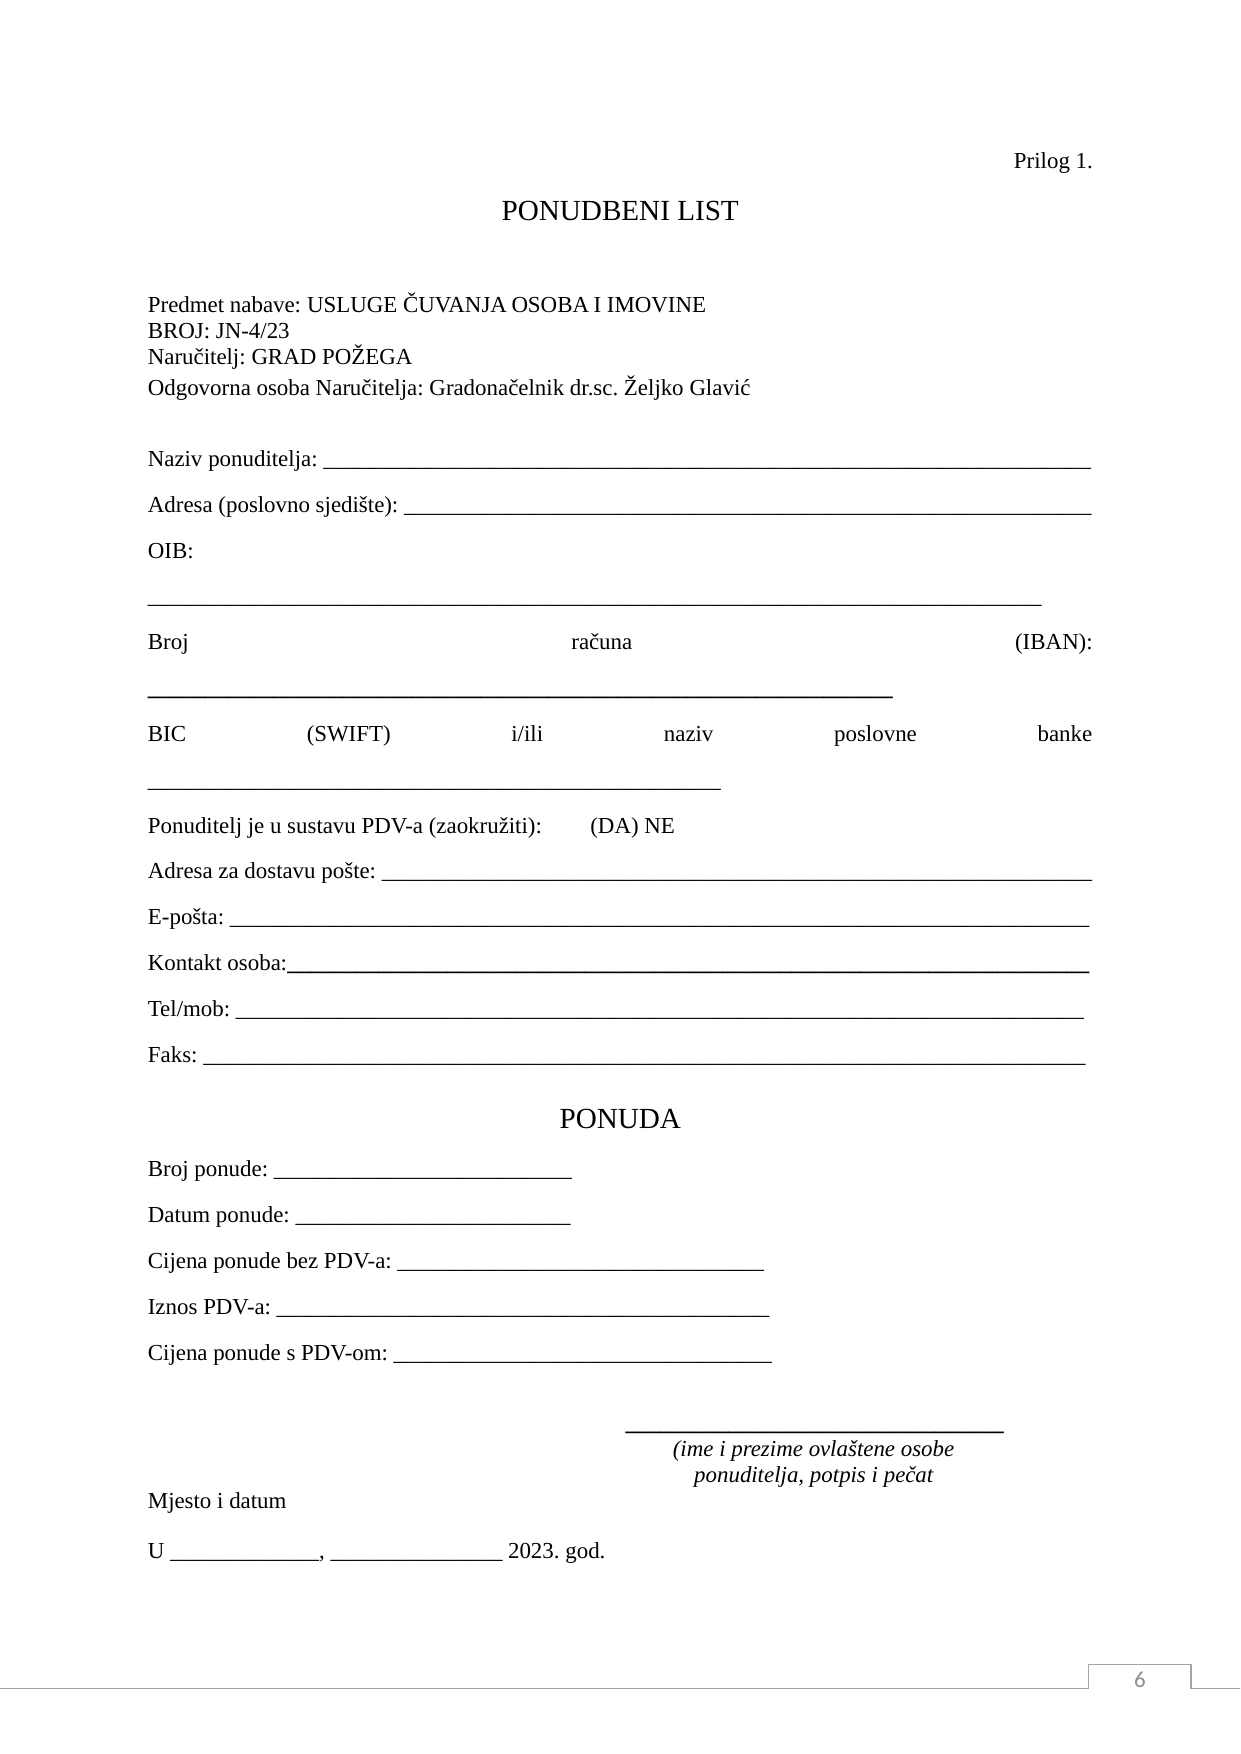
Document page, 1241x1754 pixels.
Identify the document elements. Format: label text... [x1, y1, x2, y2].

text Odgovorna osoba Naručitelja: Gradonačelnik dr.sc. Željko Glavić [148, 373, 1093, 400]
text PONUDA [148, 1102, 1093, 1135]
text OIB: ______________________________________________________________________________ [148, 521, 1093, 613]
text Naručitelj: GRAD POŽEGA [148, 343, 1093, 370]
text Ponuditelj je u sustavu PDV-a (zaokružiti): (DA) NE [148, 796, 1093, 842]
text E-pošta: ___________________________________________________________________________ [148, 888, 1093, 934]
text U _____________, _______________ 2023. god. [148, 1537, 1093, 1563]
text Cijena ponude s PDV-om: _________________________________ [148, 1323, 1093, 1369]
text BROJ: JN-4/23 [148, 317, 1093, 343]
text Faks: _____________________________________________________________________________ [148, 1026, 1093, 1071]
text Kontakt osoba:______________________________________________________________________ [148, 934, 1093, 980]
text Broj ponude: __________________________ [148, 1140, 1093, 1186]
text Iznos PDV-a: ___________________________________________ [148, 1278, 1093, 1323]
text Datum ponude: ________________________ [148, 1186, 1093, 1232]
text Broj računa (IBAN): _________________________________________________________________ [148, 613, 1093, 705]
text Predmet nabave: USLUGE ČUVANJA OSOBA I IMOVINE [148, 291, 1093, 317]
text Adresa za dostavu pošte: ______________________________________________________________ [148, 842, 1093, 888]
text Mjesto i datum [148, 1494, 1009, 1512]
text Naziv ponuditelja: ___________________________________________________________________ [148, 430, 1093, 476]
text _________________________________ [627, 1408, 1009, 1435]
text PONUDBENI LIST [148, 193, 1093, 226]
text Tel/mob: __________________________________________________________________________ [148, 980, 1093, 1026]
text Adresa (poslovno sjedište): ____________________________________________________________ [148, 476, 1093, 521]
text Prilog 1. [148, 148, 1093, 174]
text BIC (SWIFT) i/ili naziv poslovne banke __________________________________________________ [148, 705, 1093, 796]
text Cijena ponude bez PDV-a: ________________________________ [148, 1232, 1093, 1278]
text (ime i prezime ovlaštene osobe ponuditelja, potpis i pečat [620, 1435, 1009, 1488]
